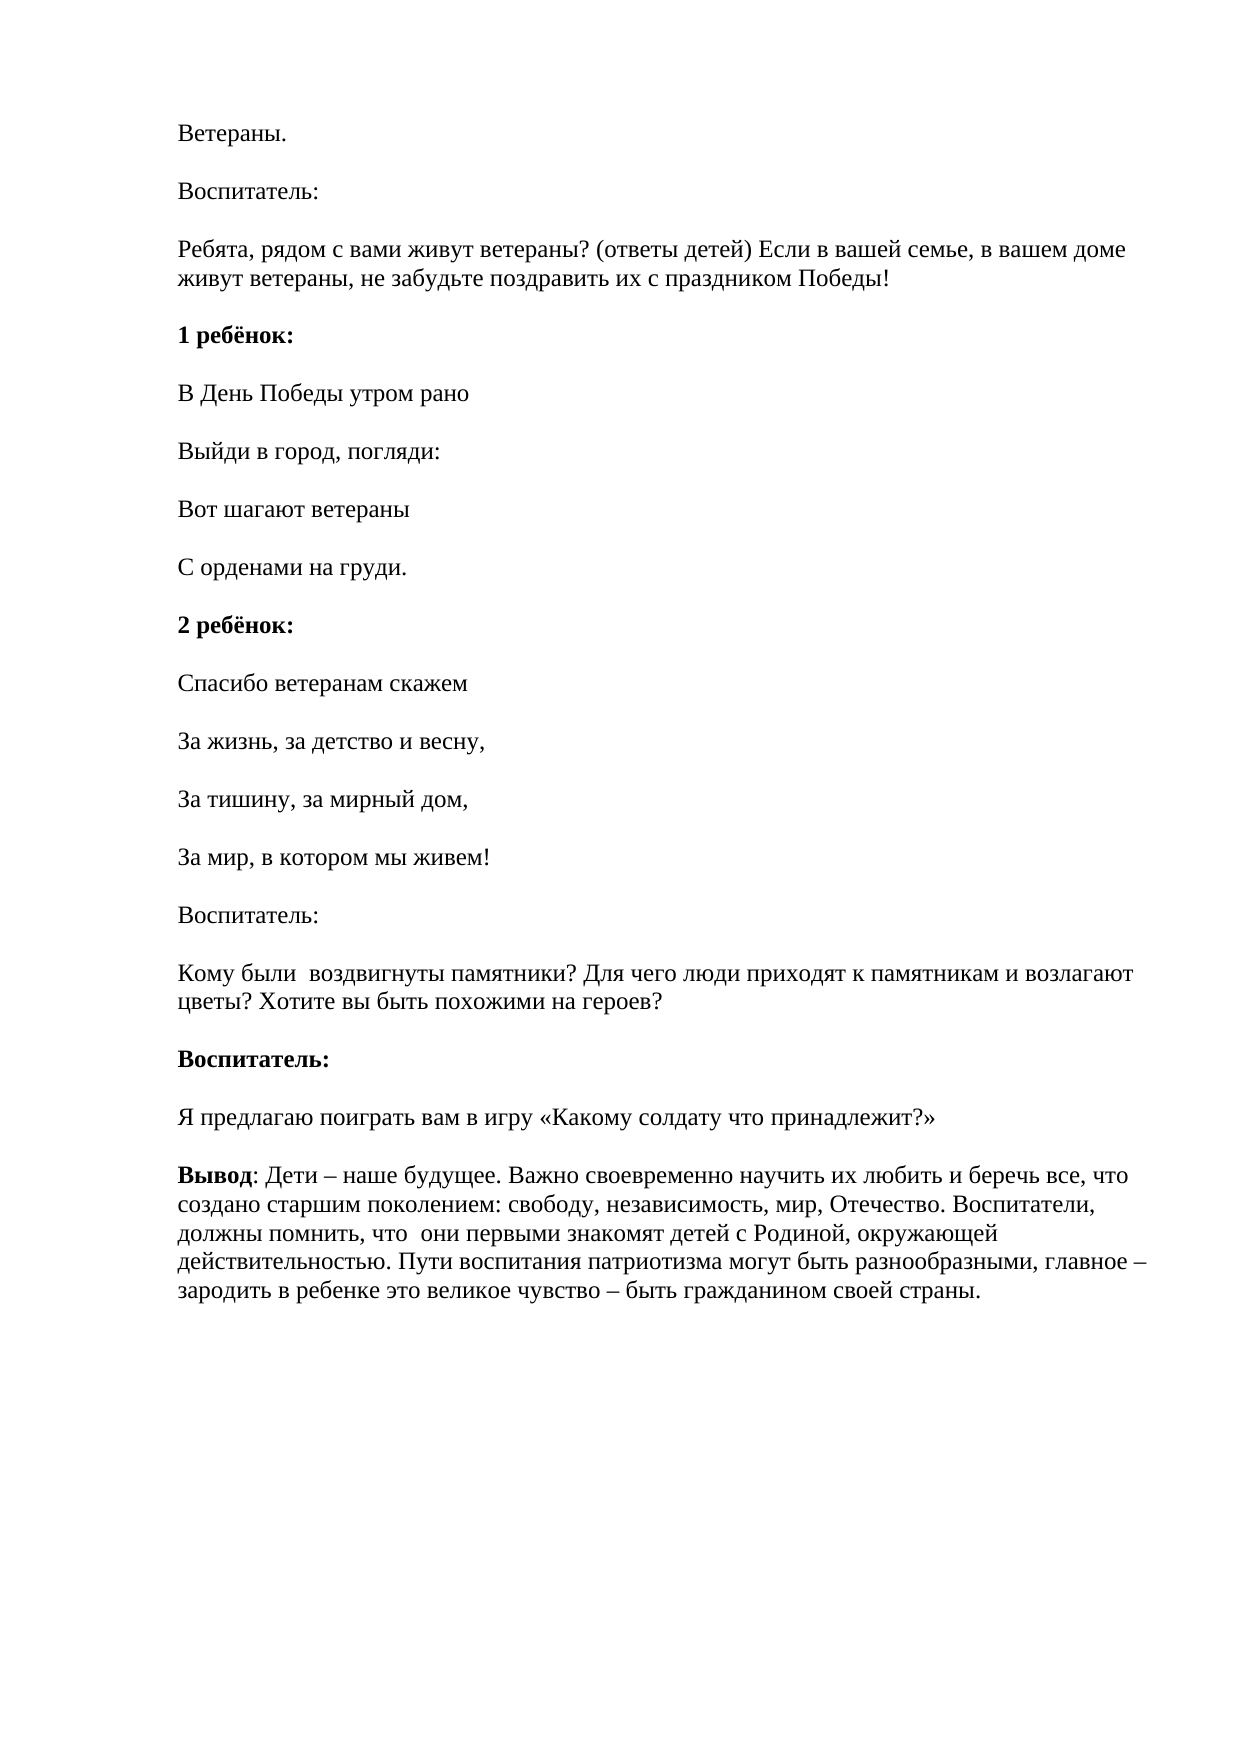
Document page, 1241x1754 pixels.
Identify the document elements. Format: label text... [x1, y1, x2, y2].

text Воспитатель: [177, 900, 1152, 928]
text Вот шагают ветераны [177, 494, 1152, 523]
text С орденами на груди. [177, 552, 1152, 581]
text Выйди в город, погляди: [177, 436, 1152, 465]
text В День Победы утром рано [177, 378, 1152, 407]
text За тишину, за мирный дом, [177, 784, 1152, 813]
text Кому были воздвигнуты памятники? Для чего люди приходят к памятникам и возлагают цветы? Хотите вы быть похожими на героев? [177, 958, 1152, 1015]
text Ребята, рядом с вами живут ветераны? (ответы детей) Если в вашей семье, в вашем доме живут ветераны, не забудьте поздравить их с праздником Победы! [177, 234, 1152, 291]
text Я предлагаю поиграть вам в игру «Какому солдату что принадлежит?» [177, 1102, 1152, 1131]
text За мир, в котором мы живем! [177, 842, 1152, 871]
text Воспитатель: [177, 176, 1152, 205]
text Воспитатель: [177, 1044, 1152, 1073]
text Ветераны. [177, 118, 1152, 147]
text Вывод: Дети – наше будущее. Важно своевременно научить их любить и беречь все, что создано старшим поколением: свободу, независимость, мир, Отечество. Воспитатели, должны помнить, что они первыми знакомят детей с Родиной, окружающей действительностью. Пути воспитания патриотизма могут быть разнообразными, главное – зародить в ребенке это великое чувство – быть гражданином своей страны. [177, 1160, 1152, 1304]
text 1 ребёнок: [177, 321, 1152, 349]
text Спасибо ветеранам скажем [177, 668, 1152, 697]
text За жизнь, за детство и весну, [177, 726, 1152, 755]
text 2 ребёнок: [177, 610, 1152, 639]
